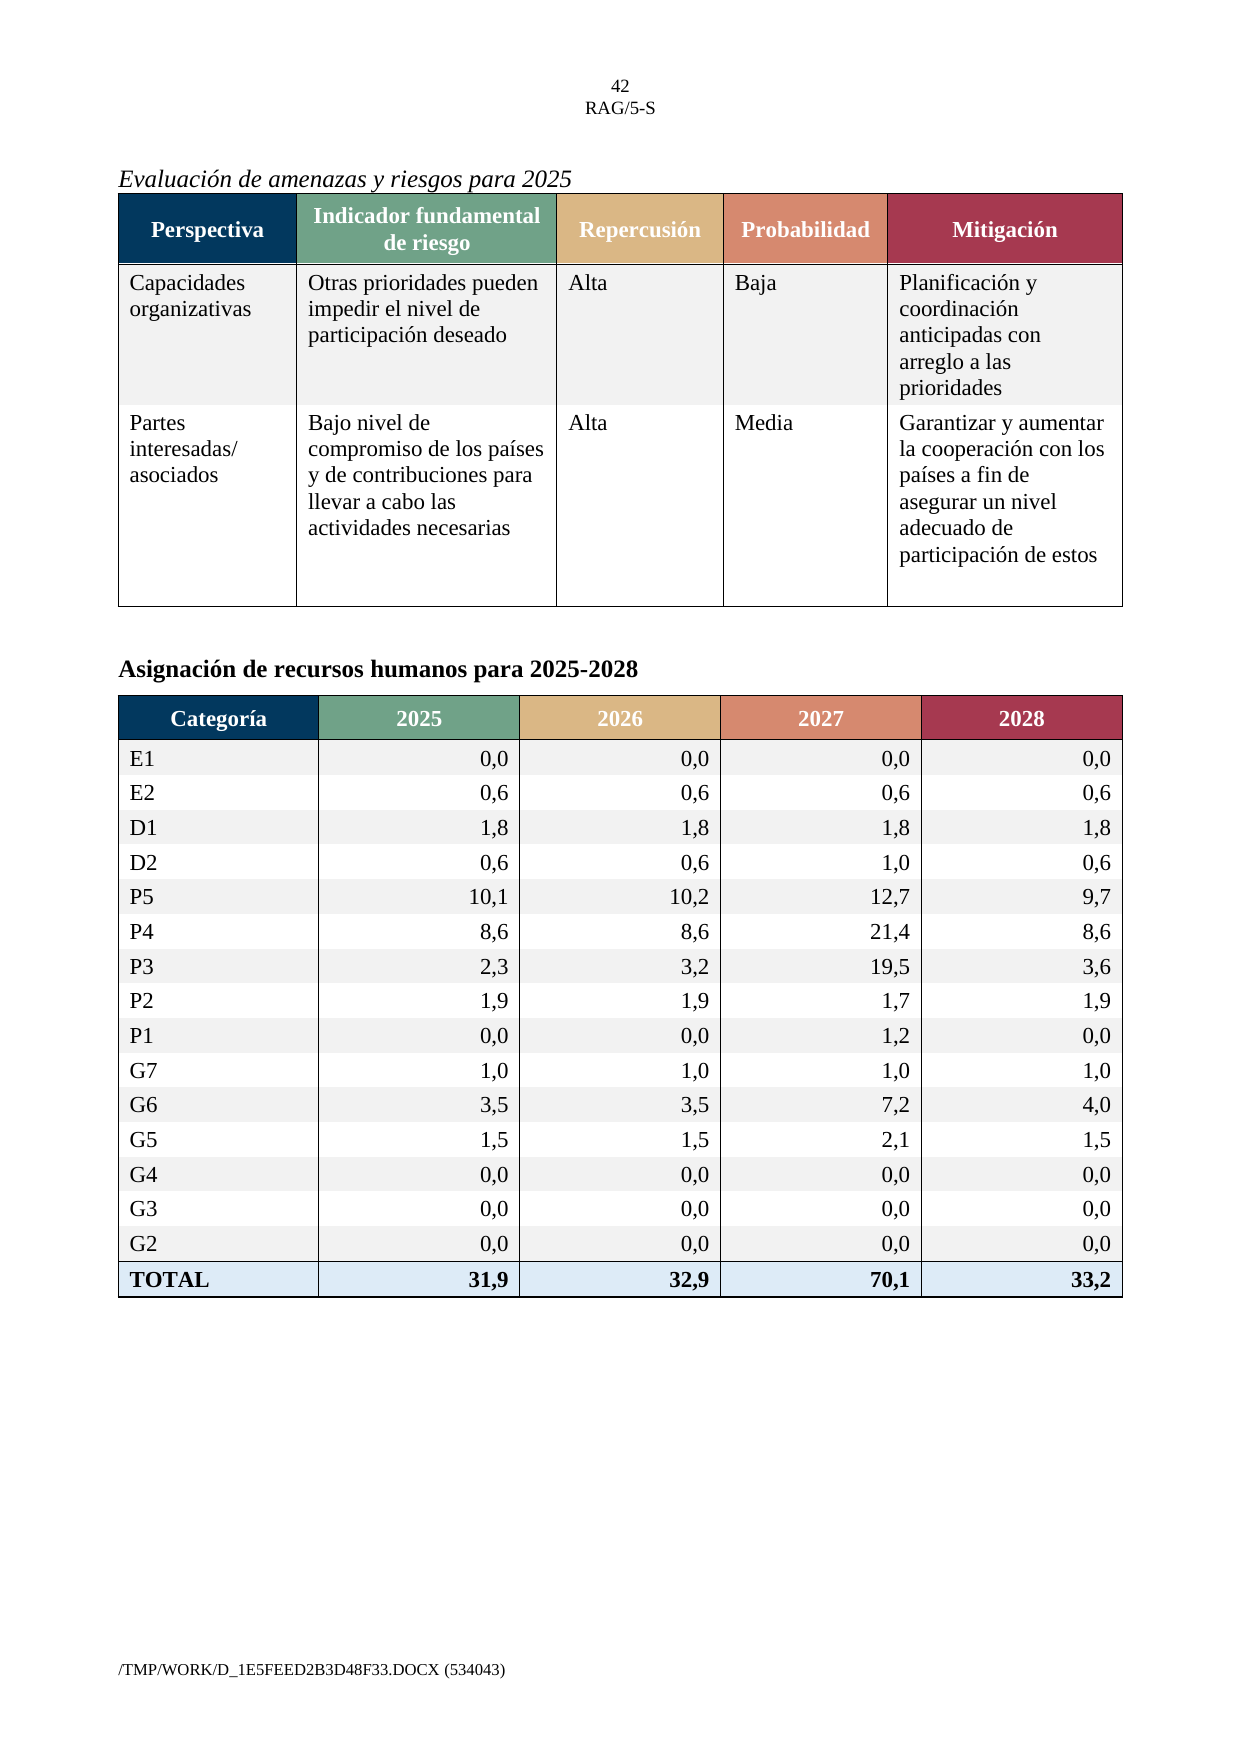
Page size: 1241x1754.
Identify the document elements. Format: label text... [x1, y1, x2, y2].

table_cell [119, 571, 296, 606]
table_cell 0,0 [721, 1191, 921, 1226]
table_cell 0,0 [319, 1018, 519, 1053]
table_cell Otras prioridades pueden impedir el nivel de participación deseado [297, 265, 556, 405]
table_cell 1,0 [721, 845, 921, 879]
table_header 2027 [721, 696, 921, 739]
table_cell 0,6 [520, 775, 720, 810]
table_cell 3,6 [922, 949, 1122, 983]
table_cell P1 [119, 1018, 318, 1053]
table_cell G3 [119, 1191, 318, 1226]
table_cell 1,5 [319, 1122, 519, 1157]
table_cell 8,6 [922, 914, 1122, 948]
table_cell 21,4 [721, 914, 921, 948]
table_cell 0,0 [319, 1191, 519, 1226]
table_cell Alta [557, 265, 723, 405]
table_cell 0,0 [520, 1018, 720, 1053]
table_header Indicador fundamental de riesgo [297, 194, 556, 263]
table_cell [888, 571, 1122, 606]
table_cell 0,0 [922, 1191, 1122, 1226]
table_cell G7 [119, 1053, 318, 1087]
table_cell [724, 571, 887, 606]
table_cell Bajo nivel de compromiso de los países y de contribuciones para llevar a cabo las actividades necesarias [297, 405, 556, 571]
table_cell 3,5 [520, 1087, 720, 1122]
table_cell P4 [119, 914, 318, 948]
table_cell 70,1 [721, 1262, 921, 1296]
table_cell 1,0 [922, 1053, 1122, 1087]
table_cell Media [724, 405, 887, 571]
table_cell 19,5 [721, 949, 921, 983]
table_cell 0,0 [319, 740, 519, 775]
table_cell 1,2 [721, 1018, 921, 1053]
table_cell 1,5 [922, 1122, 1122, 1157]
table_cell 0,0 [721, 1226, 921, 1261]
table_cell P5 [119, 879, 318, 914]
table_cell Garantizar y aumentar la cooperación con los países a fin de asegurar un nivel adecuado de participación de estos [888, 405, 1122, 571]
table_cell 1,8 [319, 810, 519, 844]
table_cell 2,3 [319, 949, 519, 983]
table_cell TOTAL [119, 1262, 318, 1296]
table_cell 9,7 [922, 879, 1122, 914]
table_cell P2 [119, 983, 318, 1018]
table_cell 0,0 [721, 1157, 921, 1191]
table_cell 2,1 [721, 1122, 921, 1157]
table_cell G2 [119, 1226, 318, 1261]
table_cell P3 [119, 949, 318, 983]
table_cell 0,0 [922, 1226, 1122, 1261]
table_cell 1,0 [721, 1053, 921, 1087]
table_cell 0,0 [520, 1226, 720, 1261]
table_cell 0,0 [922, 1018, 1122, 1053]
subtitle Evaluación de amenazas y riesgos para 2025 [118, 164, 1122, 193]
table_cell 3,5 [319, 1087, 519, 1122]
table_cell 1,8 [520, 810, 720, 844]
table_header Repercusión [557, 194, 723, 263]
table_cell 7,2 [721, 1087, 921, 1122]
table_cell 0,0 [520, 1157, 720, 1191]
table_cell 1,9 [319, 983, 519, 1018]
table_cell Planificación y coordinación anticipadas con arreglo a las prioridades [888, 265, 1122, 405]
table_cell Alta [557, 405, 723, 571]
table_cell G4 [119, 1157, 318, 1191]
table_cell 0,6 [319, 845, 519, 879]
table_header 2025 [319, 696, 519, 739]
table_cell 1,7 [721, 983, 921, 1018]
table_cell 0,6 [922, 845, 1122, 879]
table_cell 31,9 [319, 1262, 519, 1296]
table_header Categoría [119, 696, 318, 739]
subtitle Asignación de recursos humanos para 2025-2028 [118, 654, 1122, 683]
table_cell 0,0 [319, 1157, 519, 1191]
table_cell D2 [119, 845, 318, 879]
table_cell G6 [119, 1087, 318, 1122]
table_cell 32,9 [520, 1262, 720, 1296]
table_cell 0,6 [922, 775, 1122, 810]
table_cell E2 [119, 775, 318, 810]
table_cell 33,2 [922, 1262, 1122, 1296]
table_cell 10,1 [319, 879, 519, 914]
table_cell 12,7 [721, 879, 921, 914]
table_cell 4,0 [922, 1087, 1122, 1122]
table_cell 10,2 [520, 879, 720, 914]
table_header Perspectiva [119, 194, 296, 263]
table_cell 0,0 [319, 1226, 519, 1261]
table_cell 0,0 [520, 1191, 720, 1226]
table_header Mitigación [888, 194, 1122, 263]
table_cell 8,6 [319, 914, 519, 948]
table_cell Partes interesadas/ asociados [119, 405, 296, 571]
table_cell 1,0 [520, 1053, 720, 1087]
table_cell 0,0 [922, 1157, 1122, 1191]
table_header 2028 [922, 696, 1122, 739]
table_cell 0,6 [319, 775, 519, 810]
table_cell 0,0 [922, 740, 1122, 775]
table_cell 0,0 [721, 740, 921, 775]
table_cell 1,8 [922, 810, 1122, 844]
table_cell 1,9 [520, 983, 720, 1018]
table_cell 1,8 [721, 810, 921, 844]
table_cell 1,5 [520, 1122, 720, 1157]
table_cell 1,0 [319, 1053, 519, 1087]
table_header 2026 [520, 696, 720, 739]
table_cell [297, 571, 556, 606]
table_cell [557, 571, 723, 606]
table_cell 3,2 [520, 949, 720, 983]
table_cell 0,6 [520, 845, 720, 879]
table_cell 0,6 [721, 775, 921, 810]
table_cell 0,0 [520, 740, 720, 775]
table_cell D1 [119, 810, 318, 844]
table_cell Baja [724, 265, 887, 405]
table_header Probabilidad [724, 194, 887, 263]
table_cell G5 [119, 1122, 318, 1157]
table_cell E1 [119, 740, 318, 775]
table_cell 1,9 [922, 983, 1122, 1018]
table_cell 8,6 [520, 914, 720, 948]
table_cell Capacidades organizativas [119, 265, 296, 405]
